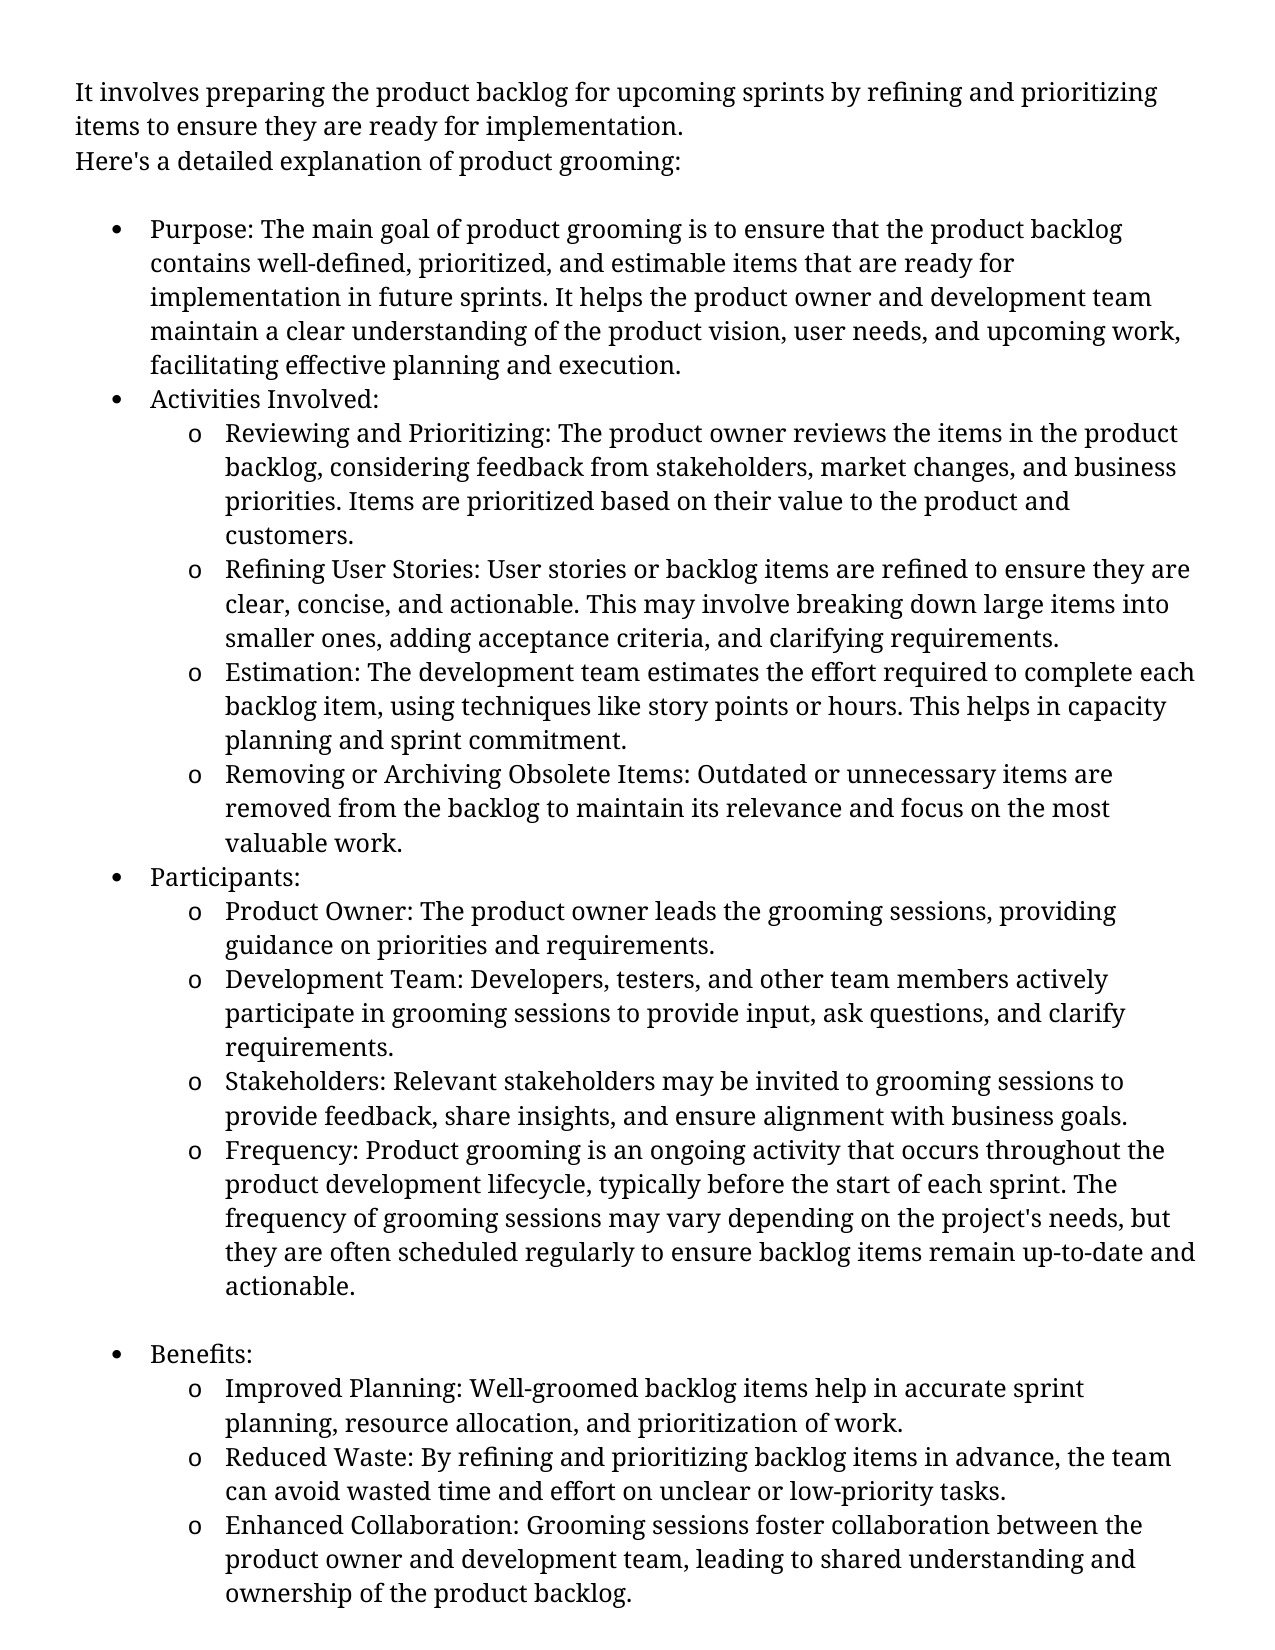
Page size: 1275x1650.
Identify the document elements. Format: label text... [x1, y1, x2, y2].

list Stakeholders: Relevant stakeholders may be invited to grooming sessions to provide feedback, share insights, and ensure alignment with business goals. [187, 1064, 1200, 1132]
list Improved Planning: Well-groomed backlog items help in accurate sprint planning, resource allocation, and prioritization of work. [187, 1371, 1200, 1439]
list Benefits: [112, 1337, 1200, 1371]
list Enhanced Collaboration: Grooming sessions foster collaboration between the product owner and development team, leading to shared understanding and ownership of the product backlog. [187, 1508, 1200, 1610]
list Reduced Waste: By refining and prioritizing backlog items in advance, the team can avoid wasted time and effort on unclear or low-priority tasks. [187, 1439, 1200, 1508]
list Product Owner: The product owner leads the grooming sessions, providing guidance on priorities and requirements. [187, 893, 1200, 962]
list Activities Involved: [112, 382, 1200, 416]
list Refining User Stories: User stories or backlog items are refined to ensure they are clear, concise, and actionable. This may involve breaking down large items into smaller ones, adding acceptance criteria, and clarifying requirements. [187, 552, 1200, 654]
list Development Team: Developers, testers, and other team members actively participate in grooming sessions to provide input, ask questions, and clarify requirements. [187, 962, 1200, 1064]
list Reviewing and Prioritizing: The product owner reviews the items in the product backlog, considering feedback from stakeholders, market changes, and business priorities. Items are prioritized based on their value to the product and customers. [187, 416, 1200, 552]
text Here's a detailed explanation of product grooming: [75, 143, 1200, 177]
list Estimation: The development team estimates the effort required to complete each backlog item, using techniques like story points or hours. This helps in capacity planning and sprint commitment. [187, 654, 1200, 757]
text It involves preparing the product backlog for upcoming sprints by refining and prioritizing items to ensure they are ready for implementation. [75, 75, 1200, 143]
list Removing or Archiving Obsolete Items: Outdated or unnecessary items are removed from the backlog to maintain its relevance and focus on the most valuable work. [187, 757, 1200, 859]
list Purpose: The main goal of product grooming is to ensure that the product backlog contains well-defined, prioritized, and estimable items that are ready for implementation in future sprints. It helps the product owner and development team maintain a clear understanding of the product vision, user needs, and upcoming work, facilitating effective planning and execution. [112, 211, 1200, 382]
list Frequency: Product grooming is an ongoing activity that occurs throughout the product development lifecycle, typically before the start of each sprint. The frequency of grooming sessions may vary depending on the project's needs, but they are often scheduled regularly to ensure backlog items remain up-to-date and actionable. [187, 1132, 1200, 1303]
list Participants: [112, 859, 1200, 893]
